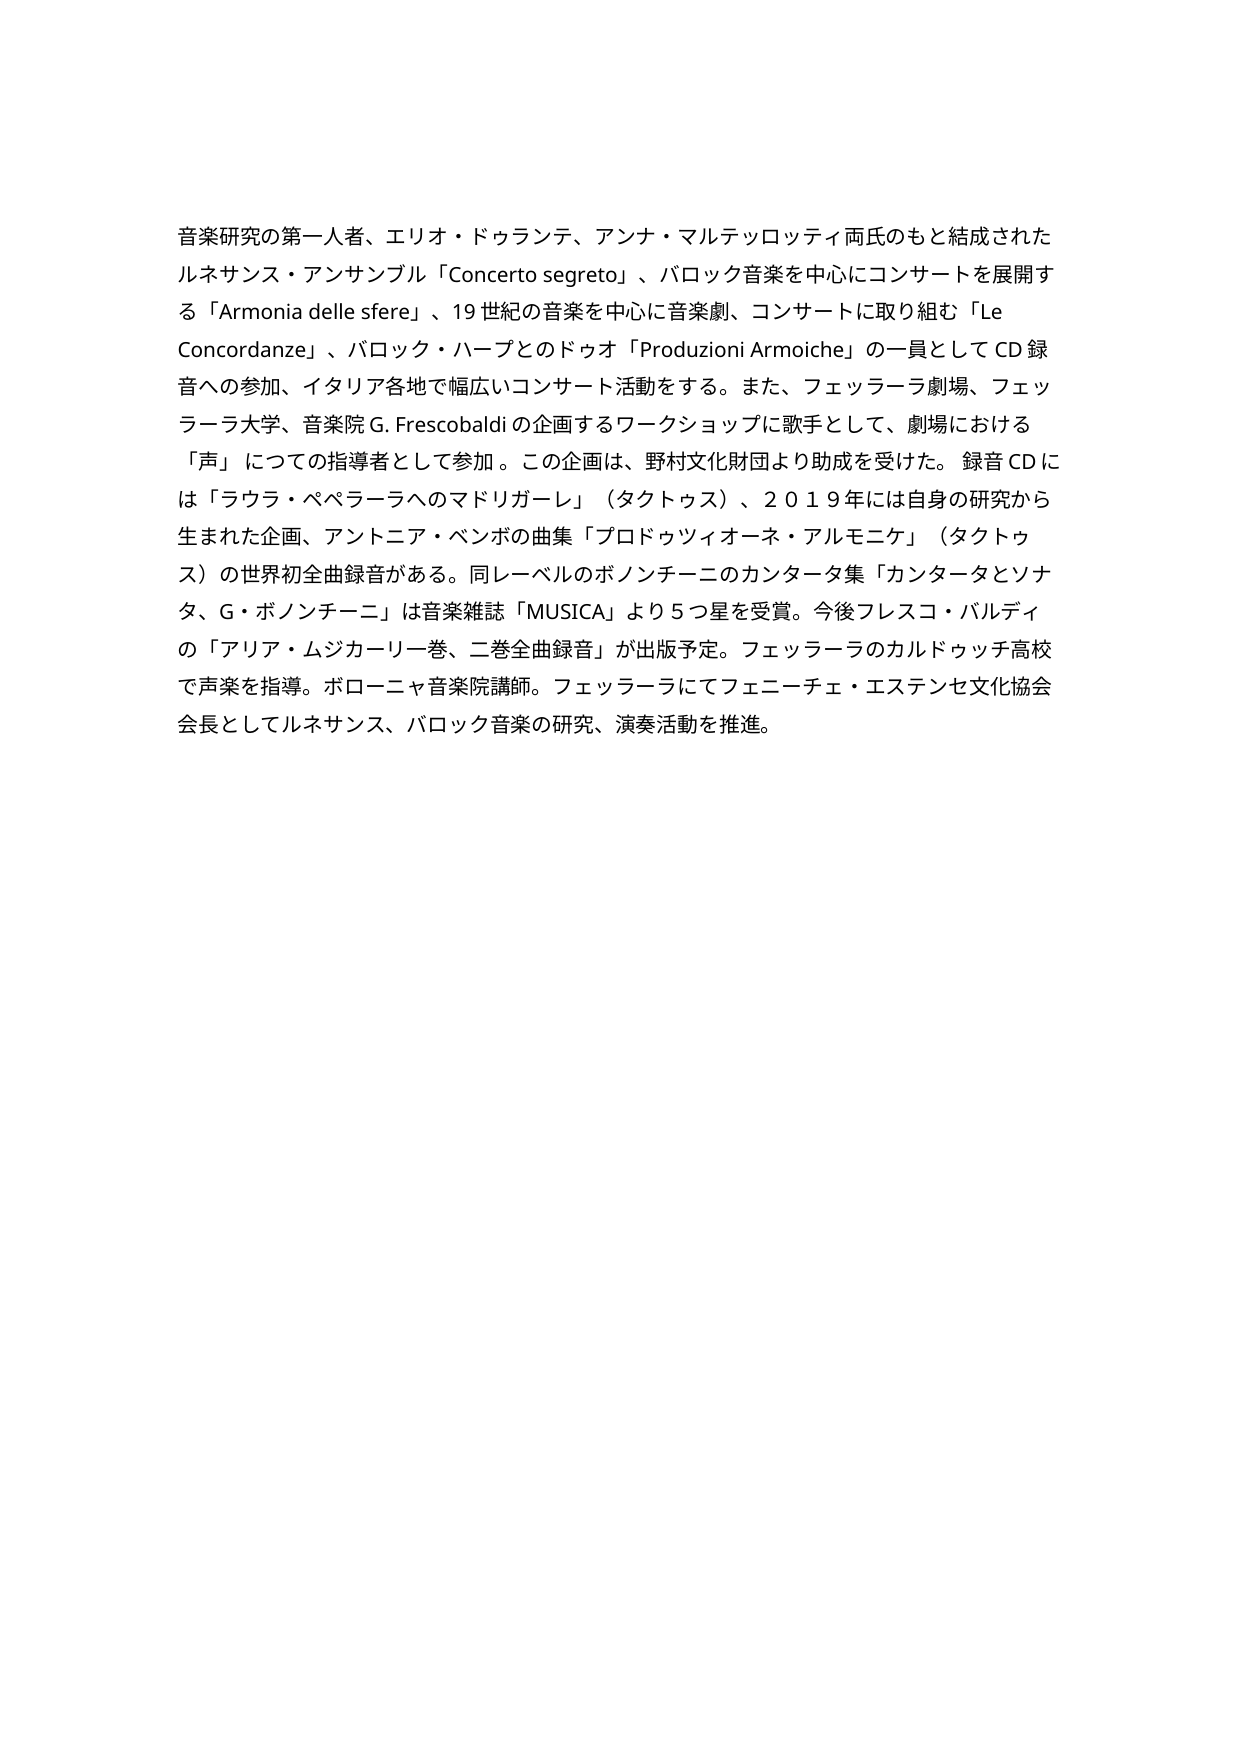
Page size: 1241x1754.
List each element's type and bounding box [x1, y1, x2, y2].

text [177, 217, 1063, 742]
